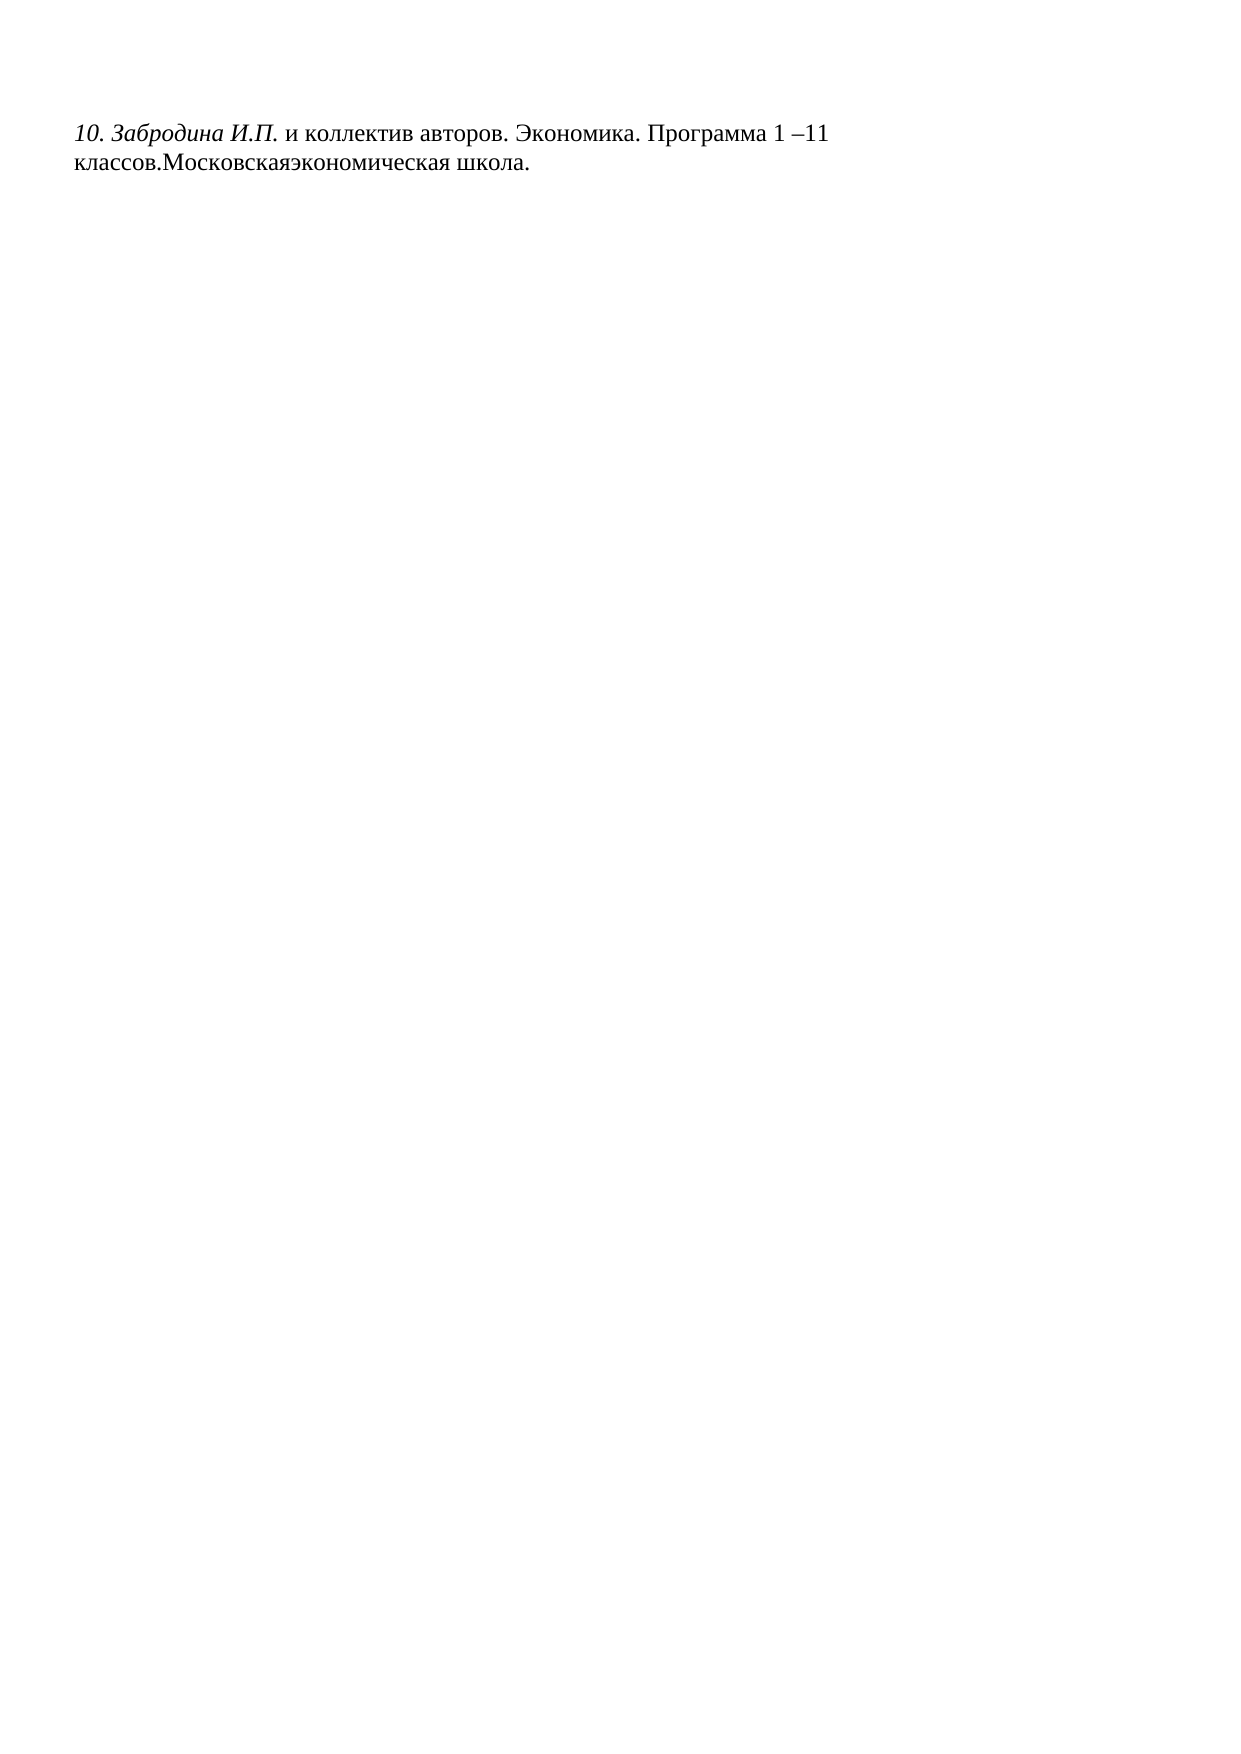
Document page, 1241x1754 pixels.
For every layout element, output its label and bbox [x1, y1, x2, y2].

text [74, 118, 1167, 176]
